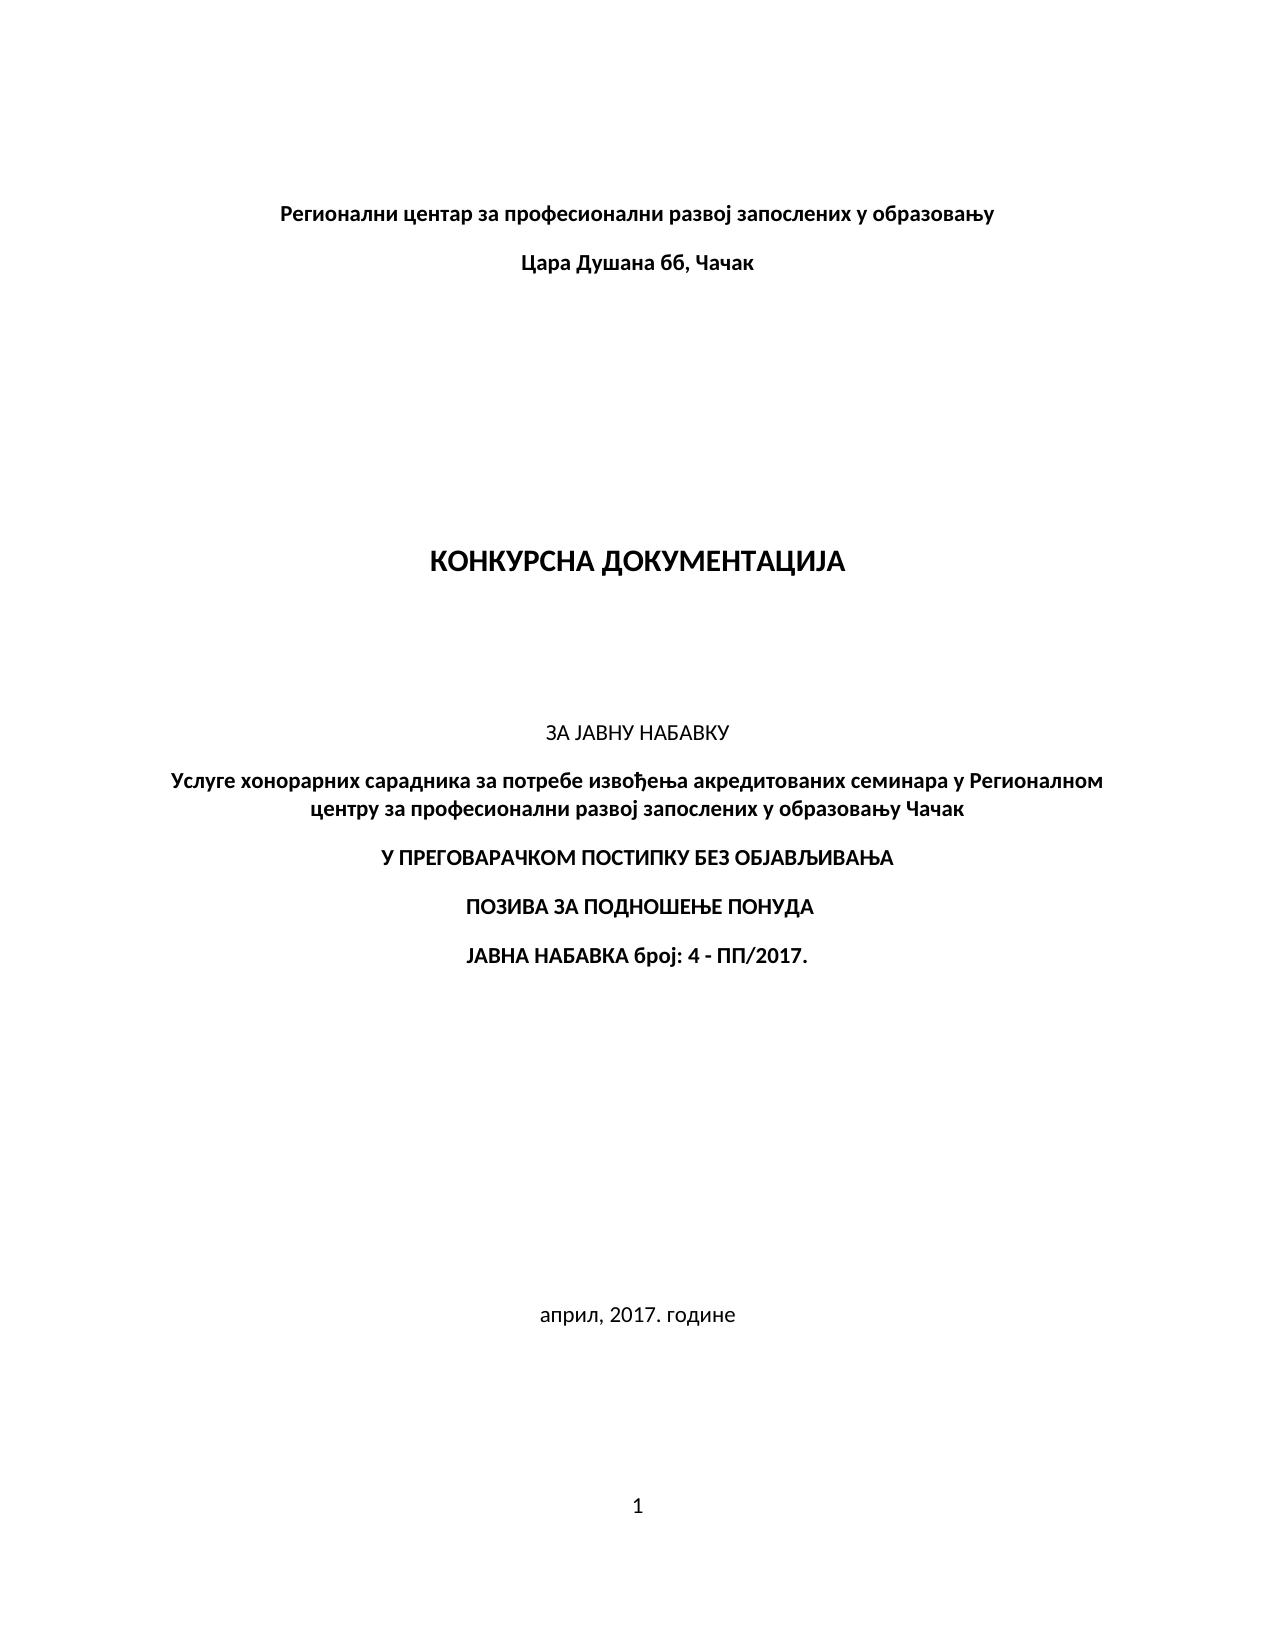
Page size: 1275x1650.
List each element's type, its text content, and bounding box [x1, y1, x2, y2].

text Цара Душана бб, Чачак [150, 248, 1125, 276]
text ЈАВНА НАБАВКА број: 4 - ПП/2017. [150, 941, 1125, 969]
text ЗА ЈАВНУ НАБАВКУ [150, 718, 1125, 746]
text април, 2017. године [150, 1300, 1125, 1328]
text Услуге хонорарних сарадника за потребе извођења акредитованих семинара у Регионалном центру за професионални развој запослених у образовању Чачак [150, 767, 1125, 823]
text ПОЗИВА ЗА ПОДНОШЕЊЕ ПОНУДА [150, 892, 1125, 920]
text КОНКУРСНА ДОКУМЕНТАЦИЈА [150, 541, 1125, 579]
text У ПРЕГОВАРАЧКОМ ПОСТИПКУ БЕЗ ОБЈАВЉИВАЊА [150, 843, 1125, 871]
text Регионални центар за професионални развој запослених у образовању [150, 199, 1125, 227]
